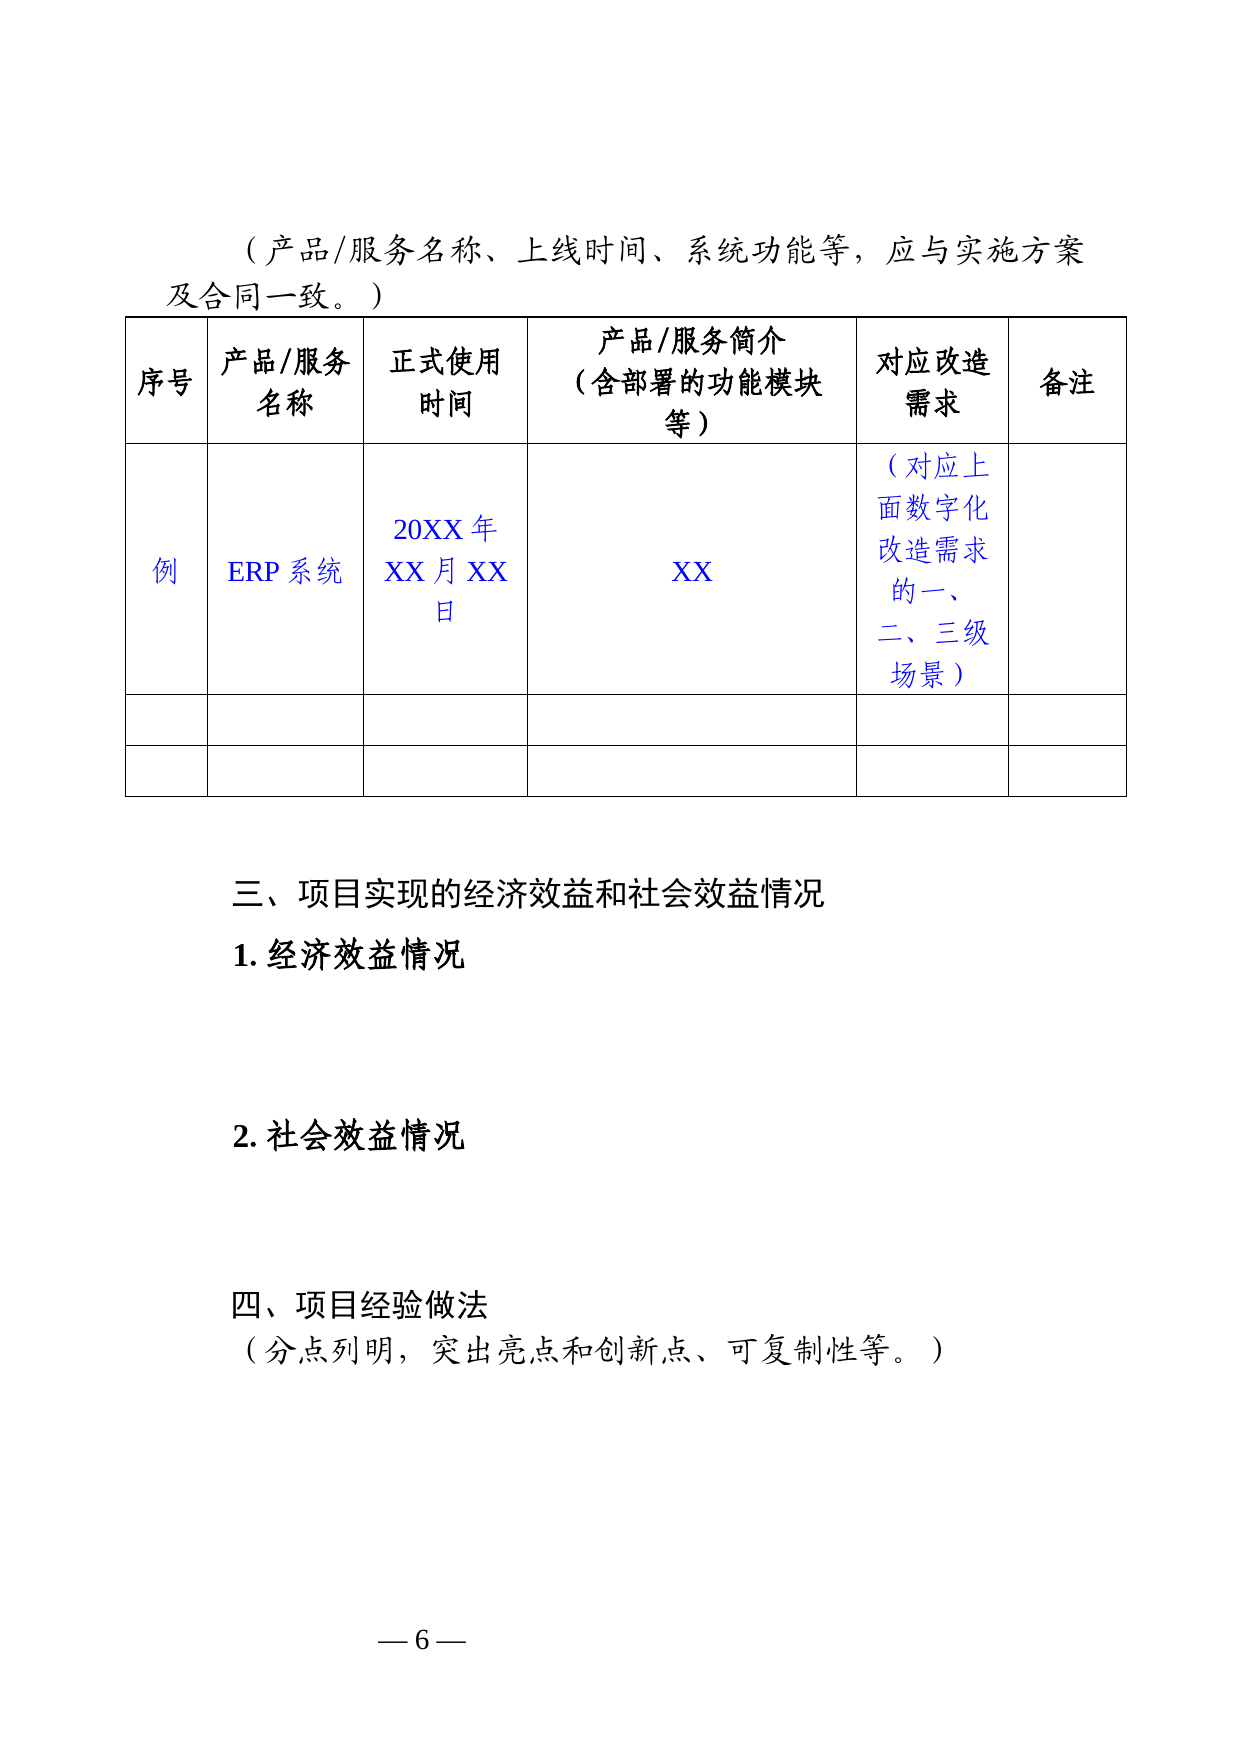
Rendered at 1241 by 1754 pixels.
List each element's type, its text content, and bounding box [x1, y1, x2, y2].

table_cell [857, 695, 1008, 745]
table_header 序号 [126, 318, 207, 442]
text 三、项目实现的经济效益和社会效益情况 [165, 857, 1087, 918]
table_cell 例 [126, 444, 207, 693]
table_header 备注 [1009, 318, 1126, 442]
table_cell （对应上面数字化改造需求的一、二、三级场景） [857, 444, 1008, 693]
table_cell [528, 695, 856, 745]
table_cell [1009, 746, 1126, 796]
table_cell 20XX年XX月XX日 [364, 444, 527, 693]
table_cell [208, 695, 363, 745]
table_cell [528, 746, 856, 796]
table_header 产品/服务简介 （含部署的功能模块等） [528, 318, 856, 442]
list （产品/服务名称、上线时间、系统功能等，应与实施方案及合同一致。） [165, 226, 1087, 316]
table_cell [1009, 695, 1126, 745]
list 四、项目经验做法 [165, 1280, 1087, 1325]
table_cell [1009, 444, 1126, 693]
table_cell [126, 746, 207, 796]
table_cell [208, 746, 363, 796]
table_cell ERP系统 [208, 444, 363, 693]
table_header 正式使用时间 [364, 318, 527, 442]
table_cell XX [528, 444, 856, 693]
table_header 产品/服务名称 [208, 318, 363, 442]
list （分点列明，突出亮点和创新点、可复制性等。） [165, 1325, 1087, 1370]
table_cell [364, 695, 527, 745]
table_cell [126, 695, 207, 745]
table_cell [364, 746, 527, 796]
table_cell [857, 746, 1008, 796]
text 1.经济效益情况 [165, 918, 1087, 978]
table_header 对应改造需求 [857, 318, 1008, 442]
text 2.社会效益情况 [165, 1099, 1087, 1159]
